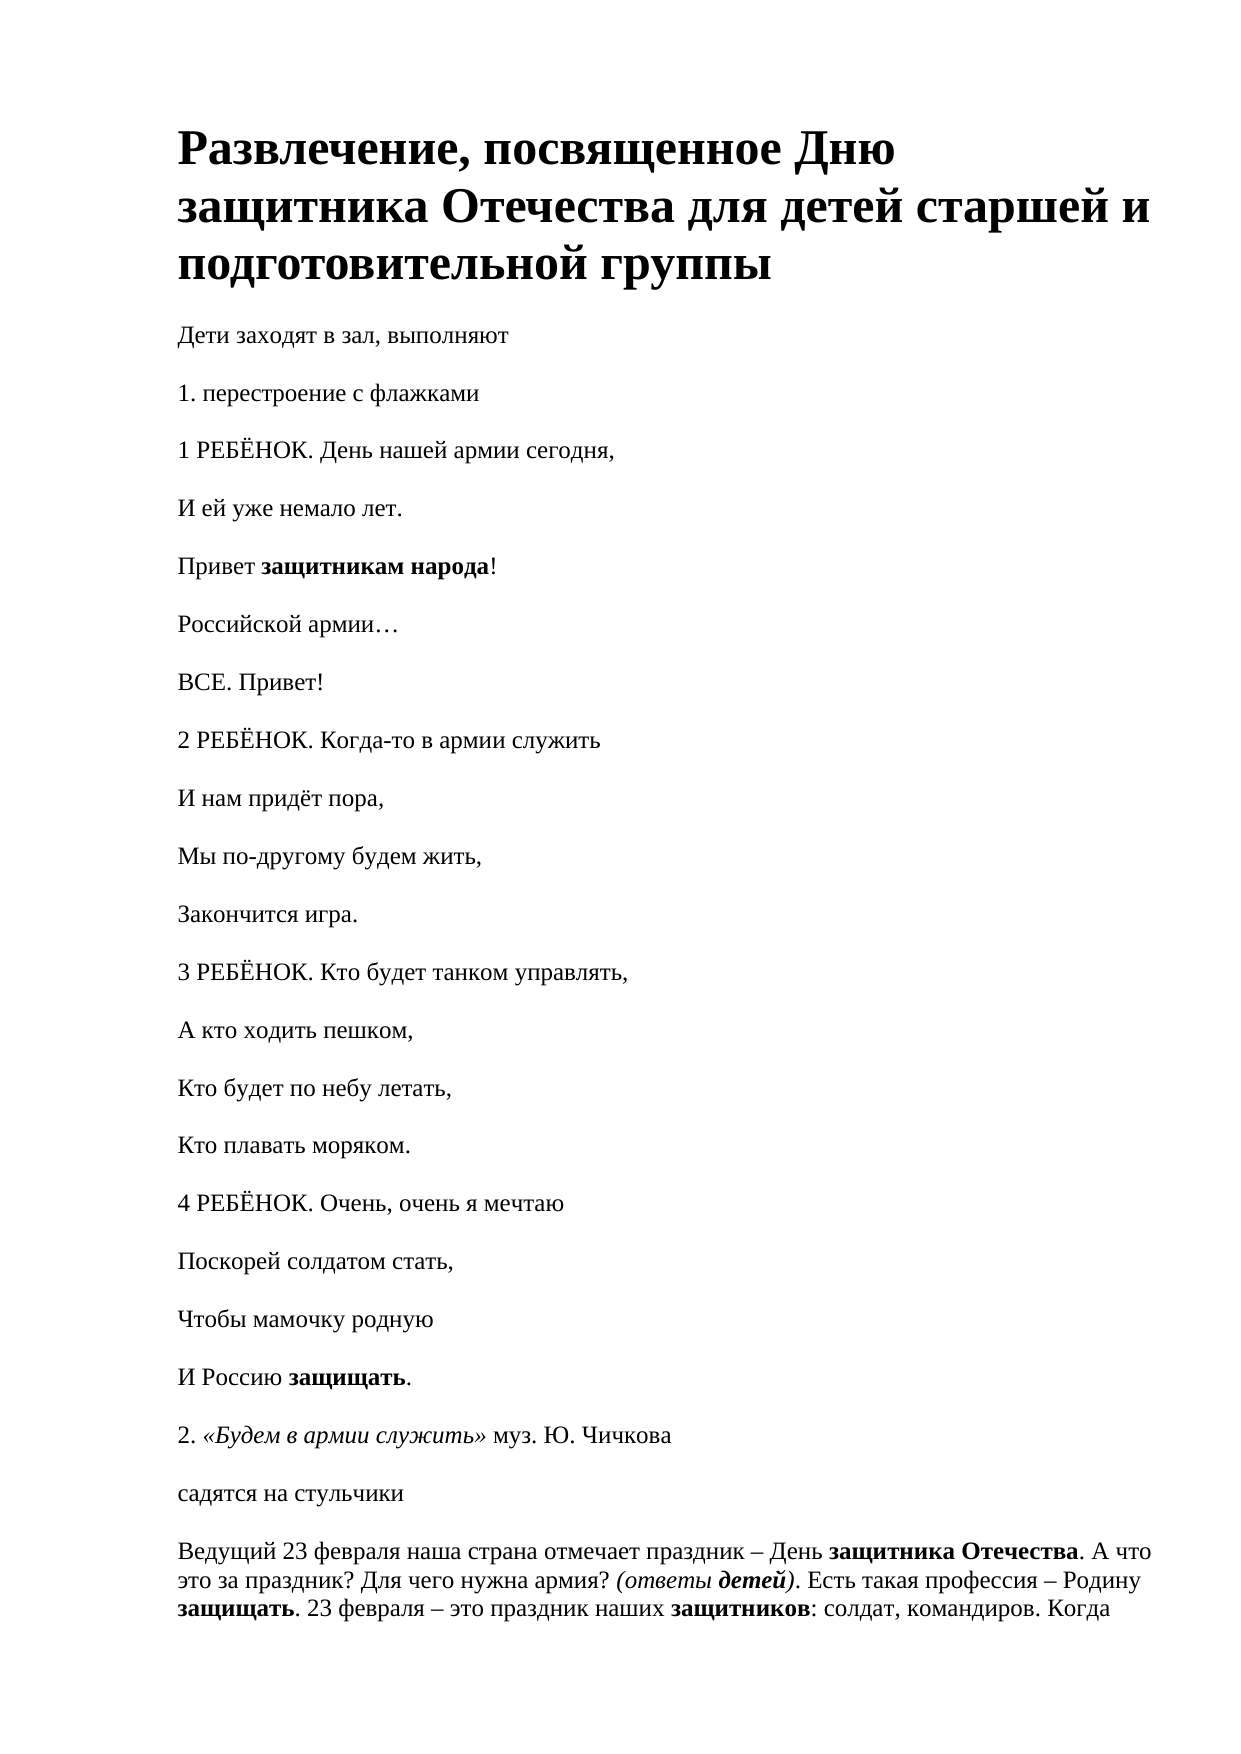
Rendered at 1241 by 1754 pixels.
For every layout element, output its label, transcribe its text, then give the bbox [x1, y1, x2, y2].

text Чтобы мамочку родную [177, 1304, 1152, 1333]
text ВСЕ. Привет! [177, 667, 1152, 696]
text 3 РЕБЁНОК. Кто будет танком управлять, [177, 957, 1152, 986]
text Развлечение, посвященное Дню защитника Отечества для детей старшей и подготовительной группы [177, 118, 1152, 291]
text 4 РЕБЁНОК. Очень, очень я мечтаю [177, 1188, 1152, 1217]
text садятся на стульчики [177, 1478, 1152, 1507]
text И Россию защищать. [177, 1362, 1152, 1391]
text Российской армии… [177, 609, 1152, 638]
text И ей уже немало лет. [177, 493, 1152, 522]
text Кто плавать моряком. [177, 1131, 1152, 1159]
text Закончится игра. [177, 899, 1152, 928]
text 1 РЕБЁНОК. День нашей армии сегодня, [177, 436, 1152, 464]
text Кто будет по небу летать, [177, 1073, 1152, 1101]
text Дети заходят в зал, выполняют [177, 320, 1152, 348]
text 1. перестроение с флажками [177, 378, 1152, 406]
text И нам придёт пора, [177, 783, 1152, 812]
text Мы по-другому будем жить, [177, 841, 1152, 870]
text Поскорей солдатом стать, [177, 1246, 1152, 1275]
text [177, 1536, 1152, 1622]
text А кто ходить пешком, [177, 1015, 1152, 1043]
text 2. «Будем в армии служить» муз. Ю. Чичкова [177, 1420, 1152, 1449]
text Привет защитникам народа! [177, 551, 1152, 580]
text 2 РЕБЁНОК. Когда-то в армии служить [177, 725, 1152, 754]
